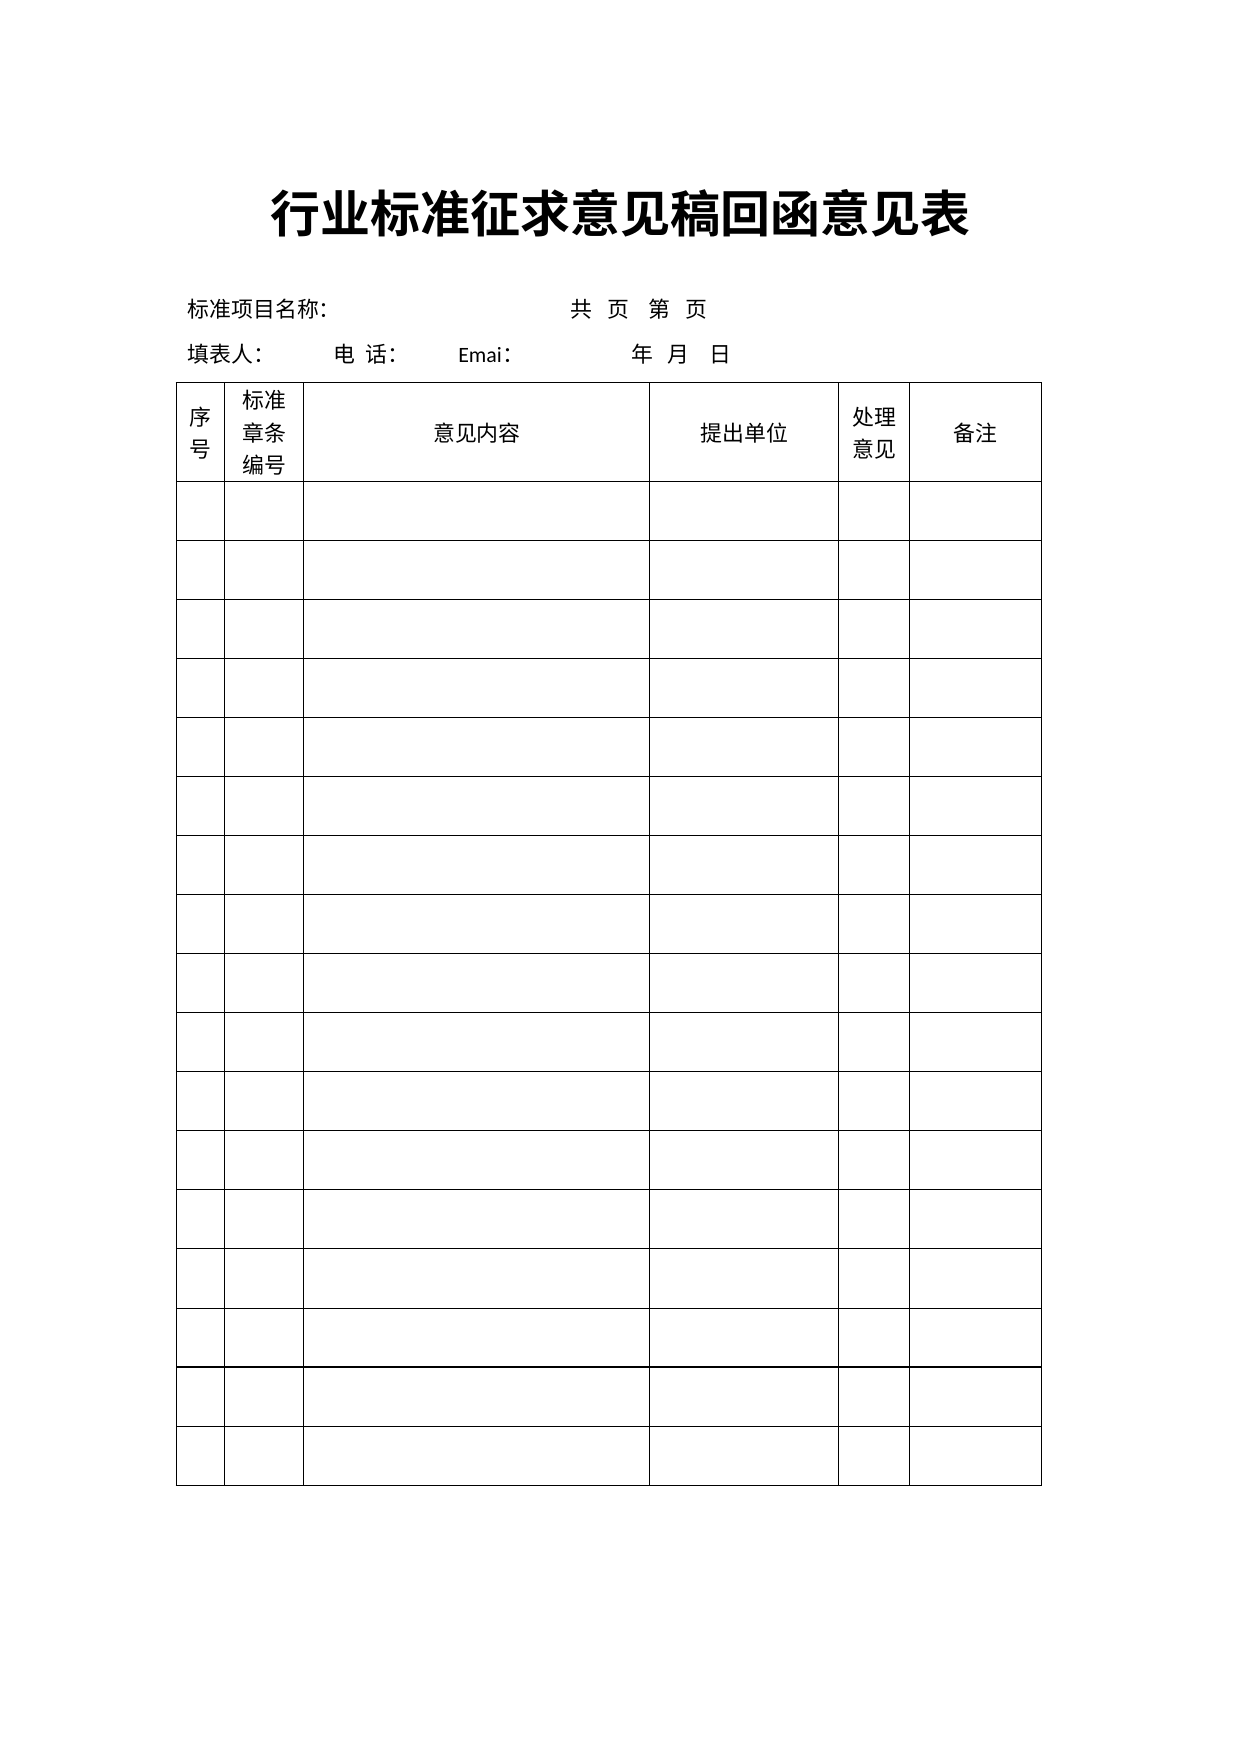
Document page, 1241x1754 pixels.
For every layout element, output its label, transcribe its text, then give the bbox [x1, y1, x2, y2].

table_cell [225, 1131, 303, 1189]
table_cell [910, 1368, 1041, 1426]
table_cell [650, 895, 838, 953]
table_cell [225, 541, 303, 599]
table_cell [650, 659, 838, 717]
table_cell [304, 1249, 649, 1307]
table_cell [910, 1131, 1041, 1189]
table_cell [910, 482, 1041, 539]
table_cell [839, 659, 909, 717]
table_header 标准章条编号 [225, 383, 303, 481]
table_cell [177, 1190, 224, 1248]
table_cell [839, 1013, 909, 1071]
table_cell [304, 1368, 649, 1426]
table_cell [839, 1427, 909, 1484]
table_cell [177, 895, 224, 953]
table_cell [650, 1190, 838, 1248]
table_cell [910, 895, 1041, 953]
table_cell [650, 1131, 838, 1189]
table_cell [839, 1072, 909, 1130]
table_cell [225, 1368, 303, 1426]
table_cell [839, 541, 909, 599]
table_cell [304, 1013, 649, 1071]
table_cell [304, 1190, 649, 1248]
table_cell [839, 482, 909, 539]
table_cell [177, 718, 224, 776]
table_cell [910, 718, 1041, 776]
table_cell [839, 836, 909, 894]
table_cell [910, 836, 1041, 894]
table_cell [177, 659, 224, 717]
table_cell [177, 1427, 224, 1484]
text 标准项目名称： 共 页 第 页 [187, 292, 1053, 324]
table_cell [910, 659, 1041, 717]
table_cell [177, 541, 224, 599]
table_cell [304, 1309, 649, 1366]
table_cell [910, 1309, 1041, 1366]
table_cell [910, 541, 1041, 599]
table_cell [304, 482, 649, 539]
table_cell [225, 1072, 303, 1130]
table_cell [304, 1131, 649, 1189]
table_cell [910, 1249, 1041, 1307]
table_cell [839, 1309, 909, 1366]
table_cell [650, 1249, 838, 1307]
table_cell [650, 777, 838, 835]
table_cell [304, 1427, 649, 1484]
table_cell [304, 1072, 649, 1130]
table_cell [177, 1013, 224, 1071]
table_cell [650, 1072, 838, 1130]
table_cell [177, 777, 224, 835]
table_cell [304, 541, 649, 599]
table_cell [910, 777, 1041, 835]
table_cell [650, 600, 838, 658]
table_cell [910, 954, 1041, 1012]
table_cell [650, 541, 838, 599]
table_header 处理意见 [839, 383, 909, 481]
table_cell [839, 777, 909, 835]
table_cell [225, 895, 303, 953]
table_cell [177, 482, 224, 539]
table_cell [839, 1190, 909, 1248]
table_cell [225, 600, 303, 658]
table_cell [225, 1190, 303, 1248]
table_cell [304, 659, 649, 717]
table_cell [839, 895, 909, 953]
table_cell [910, 1427, 1041, 1484]
table_cell [177, 600, 224, 658]
table_cell [650, 1309, 838, 1366]
table_cell [304, 954, 649, 1012]
table_cell [304, 600, 649, 658]
table_cell [225, 1427, 303, 1484]
table_header 序号 [177, 383, 224, 481]
table_cell [910, 600, 1041, 658]
table_cell [225, 1249, 303, 1307]
table_cell [177, 836, 224, 894]
table_cell [304, 895, 649, 953]
table_cell [225, 482, 303, 539]
table_cell [177, 1249, 224, 1307]
table_cell [177, 1131, 224, 1189]
table_cell [910, 1190, 1041, 1248]
table_cell [650, 482, 838, 539]
table_cell [304, 836, 649, 894]
table_cell [225, 659, 303, 717]
table_cell [650, 718, 838, 776]
table_cell [839, 1131, 909, 1189]
table_cell [650, 1013, 838, 1071]
table_cell [650, 954, 838, 1012]
table_cell [304, 777, 649, 835]
text 填表人： 电 话： Emai： 年 月 日 [187, 337, 1053, 369]
table_cell [225, 954, 303, 1012]
table_cell [304, 718, 649, 776]
table_cell [177, 1368, 224, 1426]
table_cell [225, 718, 303, 776]
table_header 提出单位 [650, 383, 838, 481]
table_header 备注 [910, 383, 1041, 481]
table_cell [839, 718, 909, 776]
table_cell [225, 1013, 303, 1071]
table_header 意见内容 [304, 383, 649, 481]
table_cell [650, 836, 838, 894]
table_cell [839, 600, 909, 658]
table_cell [225, 1309, 303, 1366]
table_cell [177, 954, 224, 1012]
table_cell [225, 836, 303, 894]
table_cell [225, 777, 303, 835]
table_cell [177, 1072, 224, 1130]
text 行业标准征求意见稿回函意见表 [187, 162, 1053, 259]
table_cell [839, 1249, 909, 1307]
table_cell [650, 1368, 838, 1426]
table_cell [650, 1427, 838, 1484]
table_cell [839, 954, 909, 1012]
table_cell [910, 1013, 1041, 1071]
table_cell [177, 1309, 224, 1366]
table_cell [910, 1072, 1041, 1130]
table_cell [839, 1368, 909, 1426]
